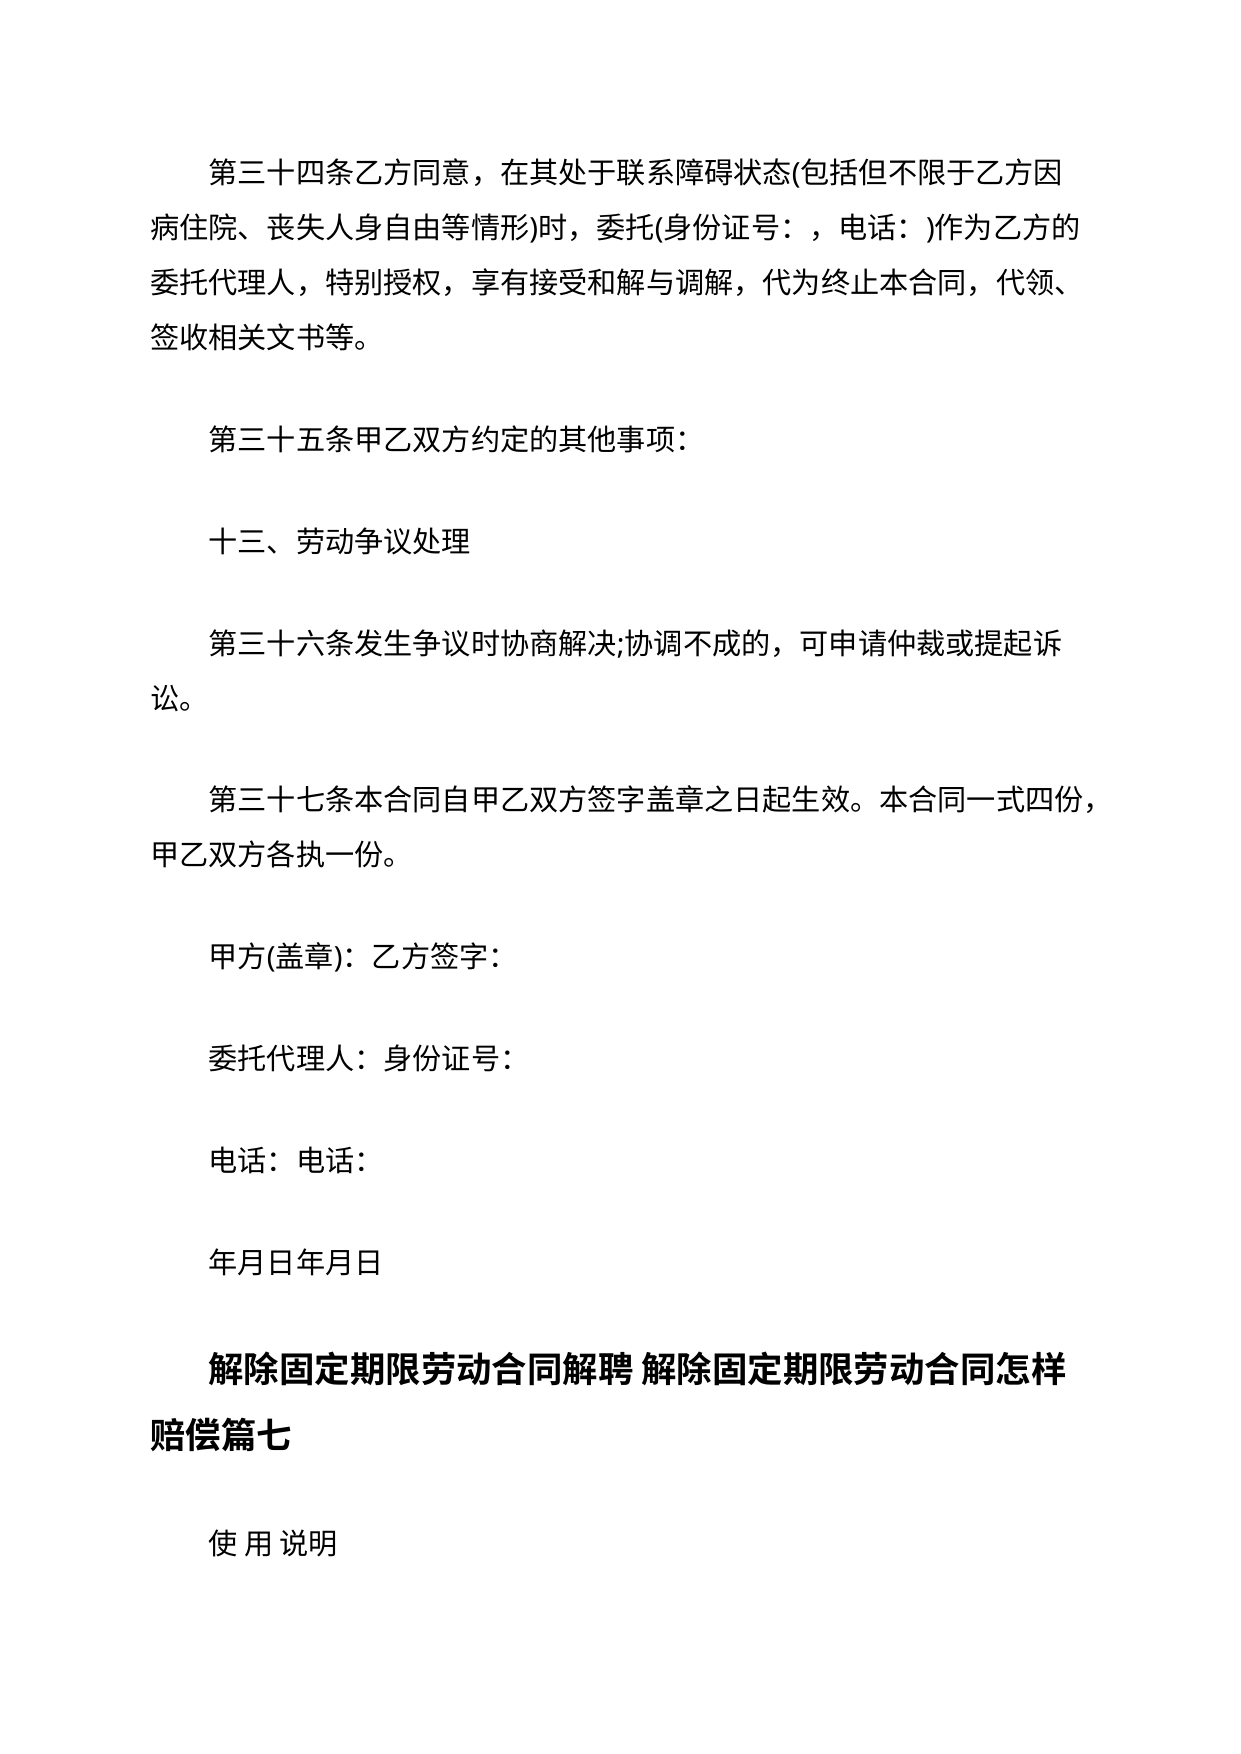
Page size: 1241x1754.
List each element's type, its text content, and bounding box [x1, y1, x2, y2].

text 委托代理人：身份证号： [150, 1036, 1090, 1078]
text 第三十七条本合同自甲乙双方签字盖章之日起生效。本合同一式四份，甲乙双方各执一份。 [150, 777, 1090, 874]
text 第三十五条甲乙双方约定的其他事项： [150, 417, 1090, 459]
text 使 用 说明 [150, 1521, 1090, 1563]
text 电话：电话： [150, 1137, 1090, 1180]
text 解除固定期限劳动合同解聘 解除固定期限劳动合同怎样赔偿篇七 [150, 1341, 1090, 1459]
text 年月日年月日 [150, 1239, 1090, 1281]
text 第三十四条乙方同意，在其处于联系障碍状态(包括但不限于乙方因病住院、丧失人身自由等情形)时，委托(身份证号：，电话：)作为乙方的委托代理人，特别授权，享有接受和解与调解，代为终止本合同，代领、签收相关文书等。 [150, 150, 1090, 357]
text 第三十六条发生争议时协商解决;协调不成的，可申请仲裁或提起诉讼。 [150, 620, 1090, 717]
text 甲方(盖章)：乙方签字： [150, 934, 1090, 976]
text 十三、劳动争议处理 [150, 518, 1090, 561]
